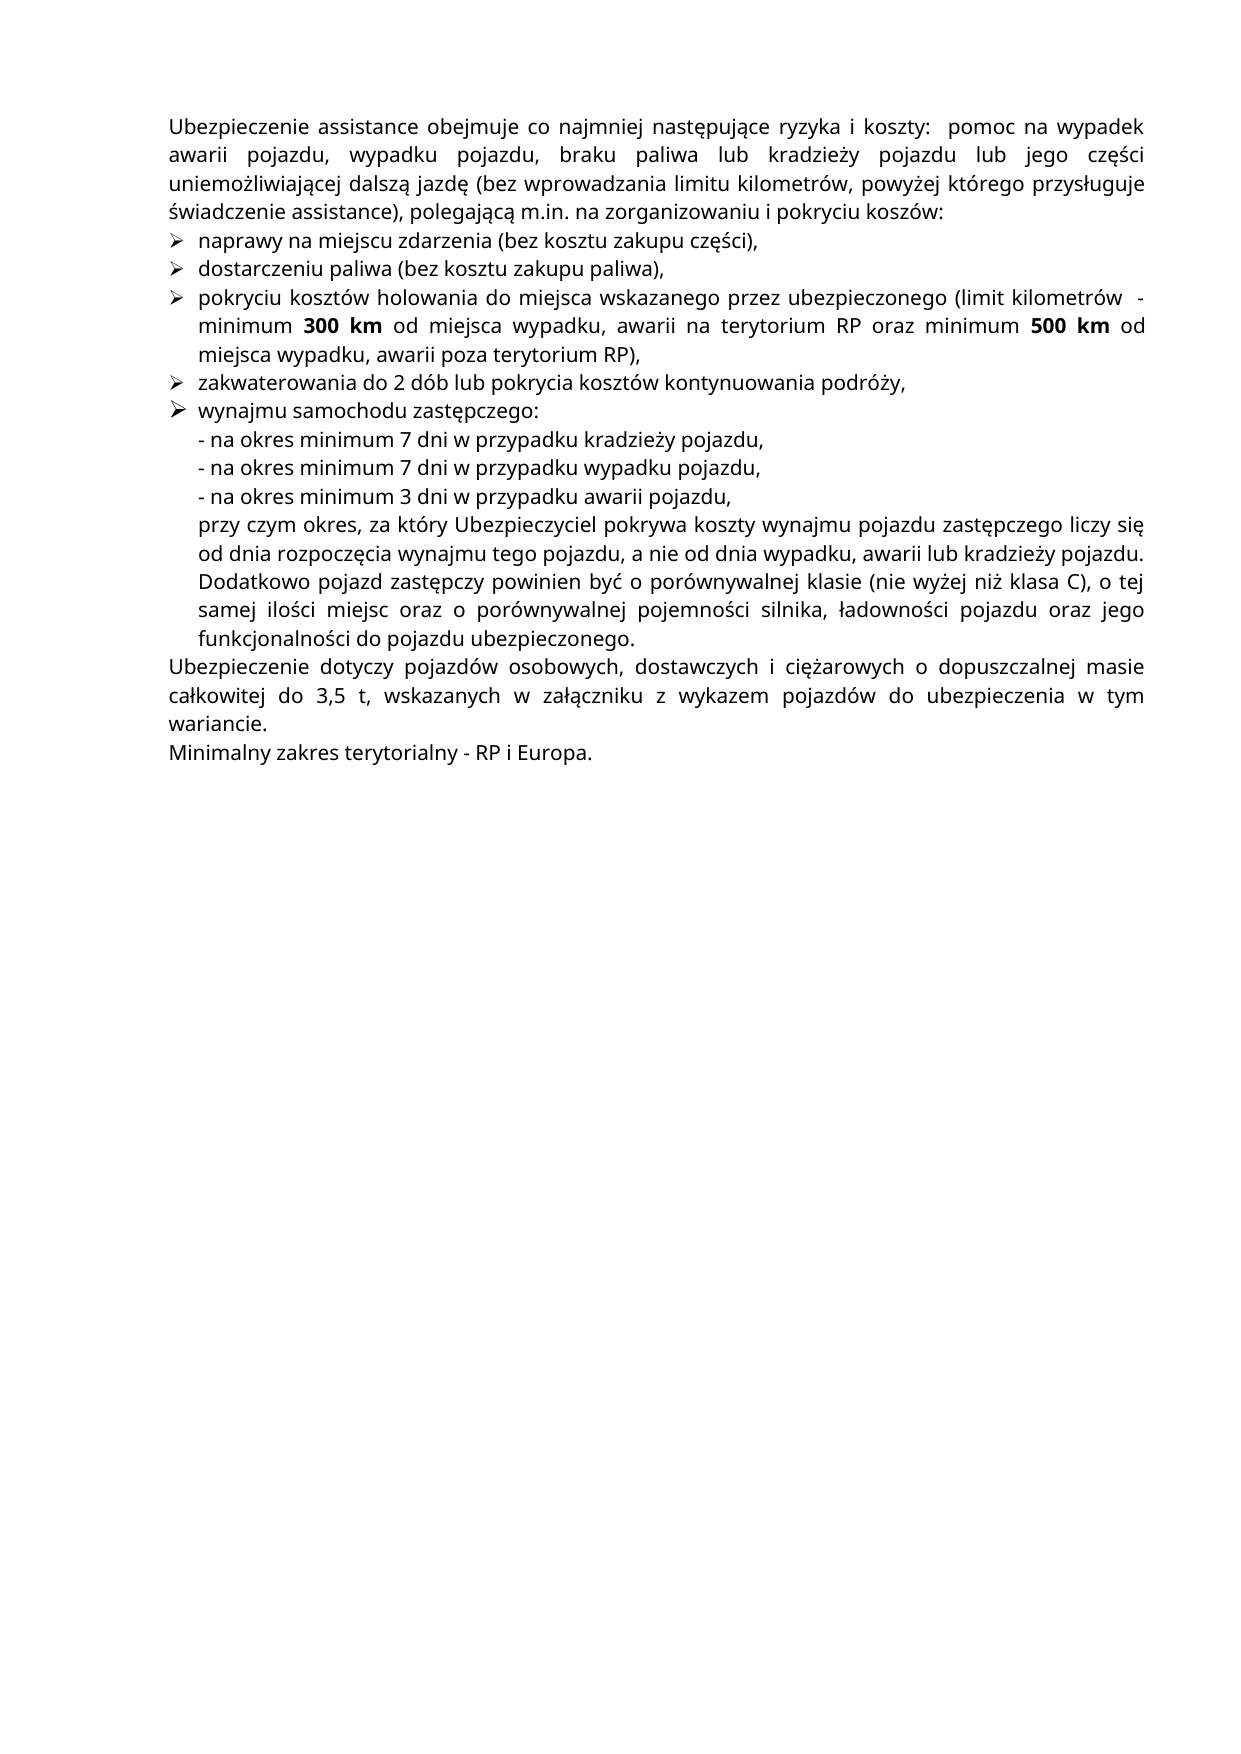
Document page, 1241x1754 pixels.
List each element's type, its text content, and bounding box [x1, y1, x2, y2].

text Minimalny zakres terytorialny - RP i Europa. [168, 738, 1146, 766]
list zakwaterowania do 2 dób lub pokrycia kosztów kontynuowania podróży, [168, 368, 1146, 397]
list pokryciu kosztów holowania do miejsca wskazanego przez ubezpieczonego (limit kilometrów -minimum 300 km od miejsca wypadku, awarii na terytorium RP oraz minimum 500 km od miejsca wypadku, awarii poza terytorium RP), [168, 283, 1146, 368]
text - na okres minimum 3 dni w przypadku awarii pojazdu, [124, 482, 1146, 510]
text - na okres minimum 7 dni w przypadku wypadku pojazdu, [124, 453, 1146, 482]
list dostarczeniu paliwa (bez kosztu zakupu paliwa), [168, 254, 1146, 283]
text - na okres minimum 7 dni w przypadku kradzieży pojazdu, [124, 425, 1146, 453]
text Ubezpieczenie assistance obejmuje co najmniej następujące ryzyka i koszty: pomoc na wypadek awarii pojazdu, wypadku pojazdu, braku paliwa lub kradzieży pojazdu lub jego części uniemożliwiającej dalszą jazdę (bez wprowadzania limitu kilometrów, powyżej którego przysługuje świadczenie assistance), polegającą m.in. na zorganizowaniu i pokryciu koszów: [168, 112, 1146, 226]
list wynajmu samochodu zastępczego: [168, 397, 1146, 425]
text Ubezpieczenie dotyczy pojazdów osobowych, dostawczych i ciężarowych o dopuszczalnej masie całkowitej do 3,5 t, wskazanych w załączniku z wykazem pojazdów do ubezpieczenia w tym wariancie. [168, 652, 1146, 738]
list naprawy na miejscu zdarzenia (bez kosztu zakupu części), [168, 226, 1146, 254]
